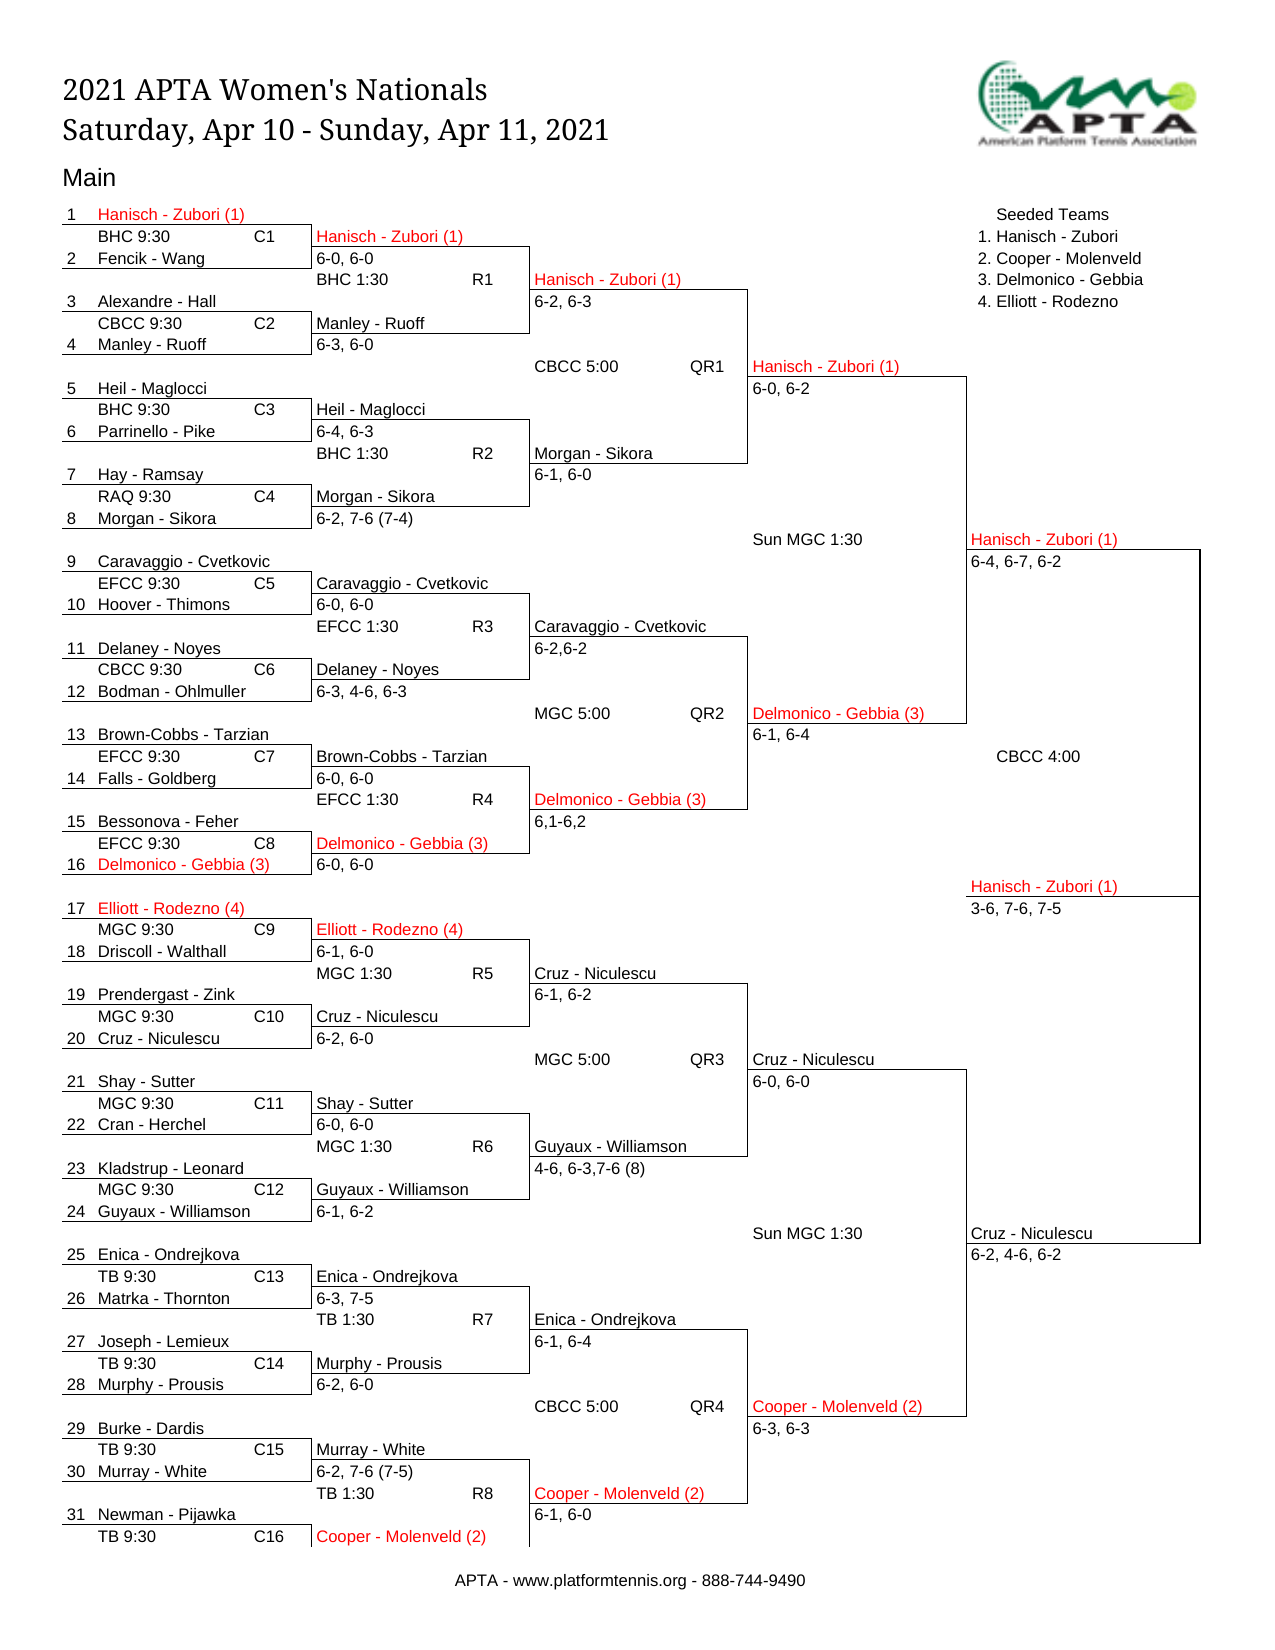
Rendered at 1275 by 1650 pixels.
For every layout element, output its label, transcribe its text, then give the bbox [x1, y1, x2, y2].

picture [975, 60, 1200, 149]
table_header Main [61, 150, 1201, 1538]
